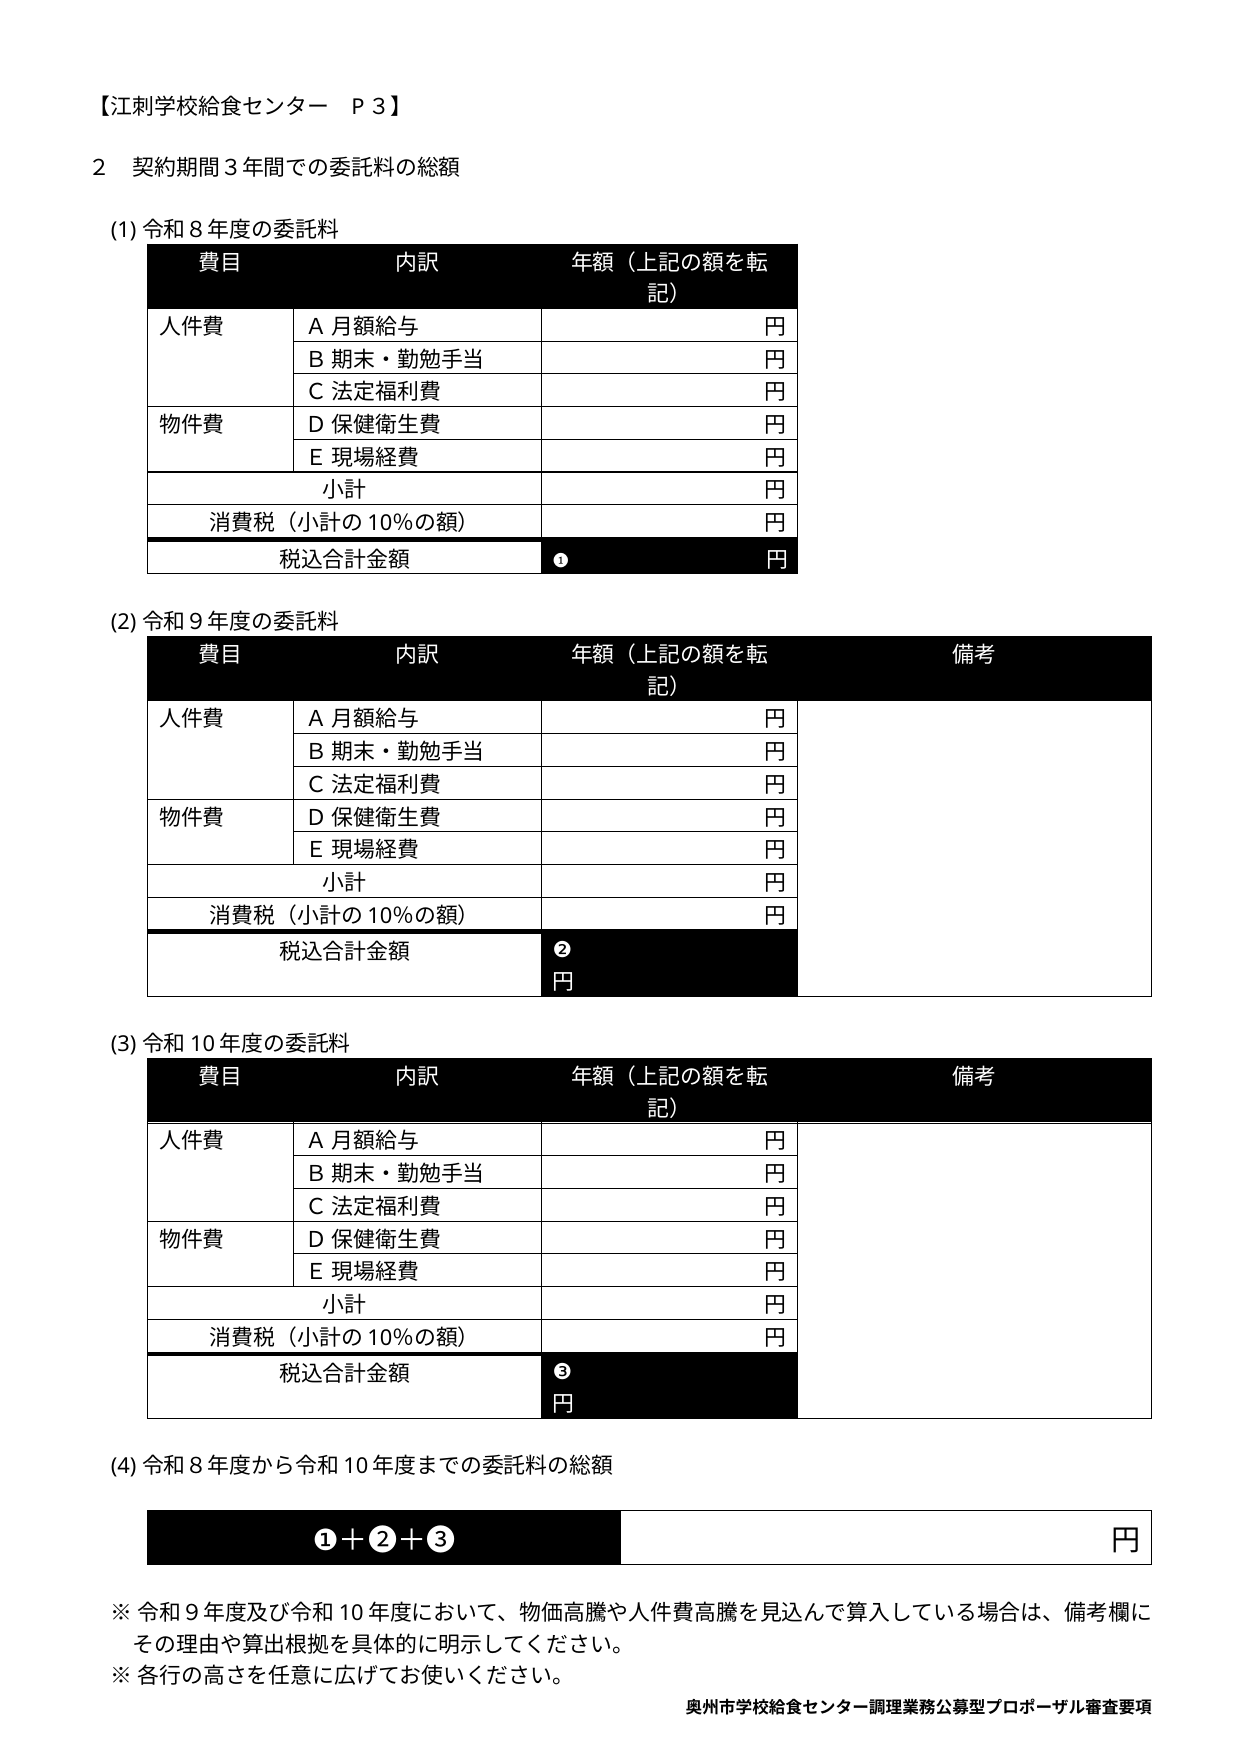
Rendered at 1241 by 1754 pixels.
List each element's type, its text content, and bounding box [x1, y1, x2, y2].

table_cell 円 [542, 898, 797, 929]
table_cell [798, 701, 1151, 996]
table_cell Ｂ 期末・勤勉手当 [294, 734, 541, 766]
text ※ 令和９年度及び令和10年度において、物価高騰や人件費高騰を見込んで算入している場合は、備考欄にその理由や算出根拠を具体的に明示してください。 [89, 1595, 1152, 1658]
table_cell 物件費 [148, 800, 293, 864]
table_cell Ｃ 法定福利費 [294, 767, 541, 798]
text ２ 契約期間３年間での委託料の総額 [89, 150, 1152, 182]
table_cell 円 [542, 1189, 797, 1221]
table_cell 円 [542, 767, 797, 798]
table_cell Ｃ 法定福利費 [294, 1189, 541, 1221]
table_cell 円 [542, 1156, 797, 1188]
table_header ❶＋❷＋❸ [148, 1511, 620, 1564]
table_cell Ｅ 現場経費 [294, 440, 541, 471]
table_header 円 [621, 1511, 1151, 1564]
table_header 内訳 [294, 245, 541, 308]
table_cell 円 [542, 473, 797, 504]
table_cell 円 [542, 505, 797, 537]
table_cell 円 [542, 734, 797, 766]
table_cell 円 [542, 832, 797, 864]
table_cell 円 [542, 440, 797, 471]
table_cell 小計 [148, 865, 541, 897]
table_cell 消費税（小計の10％の額） [148, 898, 541, 929]
text (3) 令和10年度の委託料 [89, 1026, 1152, 1058]
table_cell Ａ 月額給与 [294, 701, 541, 733]
table_header 年額（上記の額を転記） [542, 245, 797, 308]
table_cell 円 [542, 374, 797, 406]
table_cell 円 [542, 407, 797, 439]
table_cell Ａ 月額給与 [294, 309, 541, 341]
table_header 費目 [148, 637, 293, 700]
text (1) 令和８年度の委託料 [89, 212, 1152, 243]
table_cell ❷ 円 [542, 930, 797, 996]
table_cell ❶ 円 [542, 538, 797, 573]
table_cell 物件費 [148, 407, 293, 471]
table_cell 円 [542, 309, 797, 341]
table_cell 税込合計金額 [148, 1356, 541, 1418]
table_header 内訳 [294, 1059, 541, 1122]
table_cell 物件費 [148, 1222, 293, 1286]
table_cell 円 [542, 701, 797, 733]
table_cell 小計 [148, 473, 541, 504]
table_cell Ｂ 期末・勤勉手当 [294, 342, 541, 373]
table_cell 円 [542, 342, 797, 373]
table_header 費目 [148, 245, 293, 308]
text (4) 令和８年度から令和10年度までの委託料の総額 [89, 1448, 1152, 1480]
table_cell 消費税（小計の10％の額） [148, 1320, 541, 1352]
table_cell Ａ 月額給与 [294, 1124, 541, 1155]
table_cell ❸ 円 [542, 1353, 797, 1418]
table_header 内訳 [294, 637, 541, 700]
table_cell Ｄ 保健衛生費 [294, 407, 541, 439]
table_cell [798, 1124, 1151, 1418]
table_header 備考 [798, 637, 1151, 700]
table_cell Ｃ 法定福利費 [294, 374, 541, 406]
table_cell 人件費 [148, 309, 293, 406]
table_cell 人件費 [148, 701, 293, 798]
table_cell Ｅ 現場経費 [294, 1254, 541, 1286]
table_cell 円 [542, 800, 797, 831]
table_cell 円 [542, 1254, 797, 1286]
table_header 備考 [798, 1059, 1151, 1122]
table_header 費目 [148, 1059, 293, 1122]
table_cell Ｄ 保健衛生費 [294, 800, 541, 831]
table_cell 税込合計金額 [148, 934, 541, 996]
text 【江刺学校給食センター P３】 [89, 89, 1152, 120]
table_cell Ｄ 保健衛生費 [294, 1222, 541, 1253]
table_cell 円 [542, 1287, 797, 1319]
table_header 年額（上記の額を転記） [542, 637, 797, 700]
table_cell Ｂ 期末・勤勉手当 [294, 1156, 541, 1188]
table_cell 小計 [148, 1287, 541, 1319]
table_cell Ｅ 現場経費 [294, 832, 541, 864]
table_cell 円 [542, 1320, 797, 1352]
table_cell 人件費 [148, 1124, 293, 1221]
table_cell 税込合計金額 [148, 542, 541, 573]
text (2) 令和９年度の委託料 [89, 604, 1152, 636]
table_header 年額（上記の額を転記） [542, 1059, 797, 1122]
table_cell 消費税（小計の10％の額） [148, 505, 541, 537]
table_cell 円 [542, 1124, 797, 1155]
text ※ 各行の高さを任意に広げてお使いください。 [89, 1658, 1152, 1690]
table_cell 円 [542, 865, 797, 897]
table_cell 円 [542, 1222, 797, 1253]
